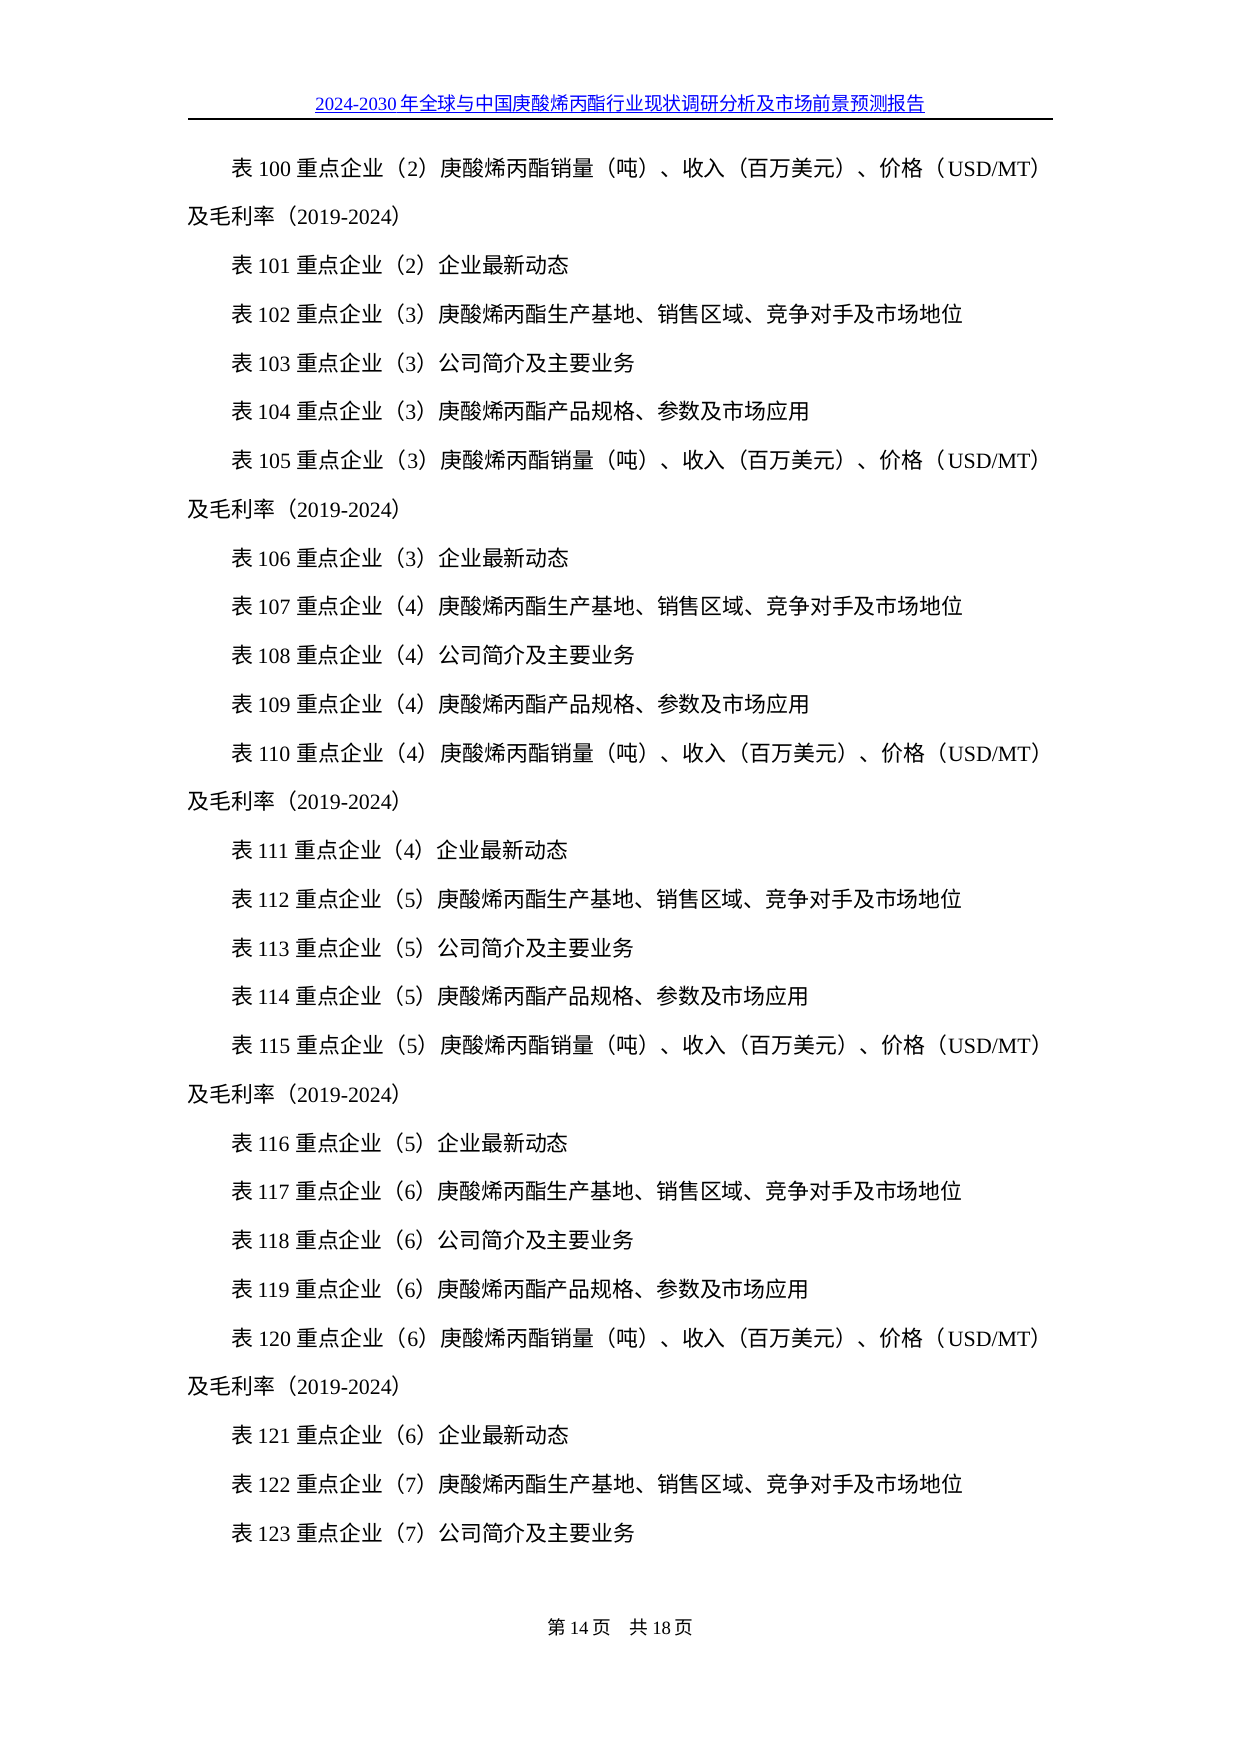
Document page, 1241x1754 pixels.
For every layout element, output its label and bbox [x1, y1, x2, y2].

text [187, 150, 1053, 1548]
